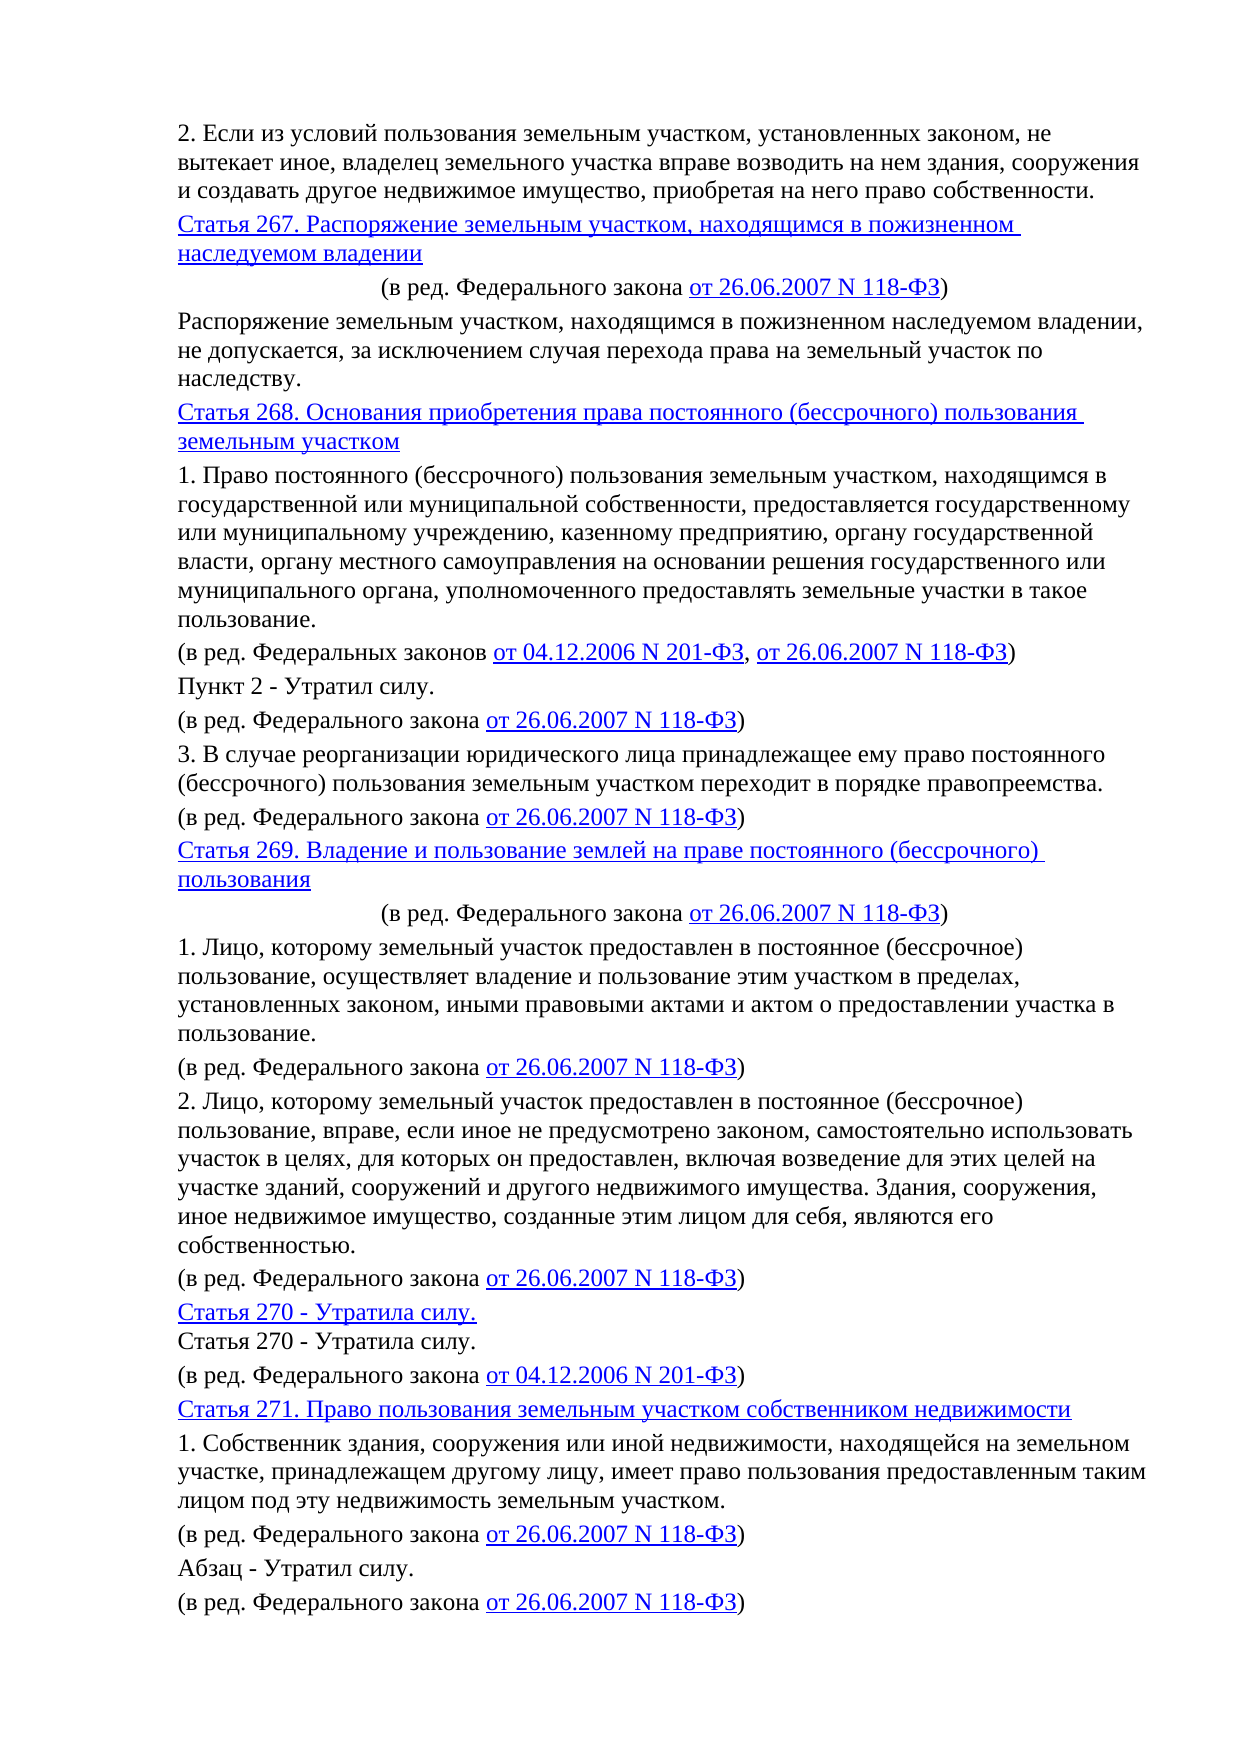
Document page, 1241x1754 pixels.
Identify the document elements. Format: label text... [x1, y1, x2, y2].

text 2. Если из условий пользования земельным участком, установленных законом, не вытекает иное, владелец земельного участка вправе возводить на нем здания, сооружения и создавать другое недвижимое имущество, приобретая на него право собственности. [177, 118, 1152, 204]
text Статья 270 - Утратила силу. [177, 1297, 1152, 1326]
text (в ред. Федерального закона от 26.06.2007 N 118-ФЗ) [177, 705, 1152, 734]
text (в ред. Федерального закона от 04.12.2006 N 201-ФЗ) [177, 1360, 1152, 1389]
text 1. Лицо, которому земельный участок предоставлен в постоянное (бессрочное) пользование, осуществляет владение и пользование этим участком в пределах, установленных законом, иными правовыми актами и актом о предоставлении участка в пользование. [177, 932, 1152, 1047]
text 2. Лицо, которому земельный участок предоставлен в постоянное (бессрочное) пользование, вправе, если иное не предусмотрено законом, самостоятельно использовать участок в целях, для которых он предоставлен, включая возведение для этих целей на участке зданий, сооружений и другого недвижимого имущества. Здания, сооружения, иное недвижимое имущество, созданные этим лицом для себя, являются его собственностью. [177, 1086, 1152, 1258]
text Статья 271. Право пользования земельным участком собственником недвижимости [177, 1394, 1152, 1423]
text (в ред. Федерального закона от 26.06.2007 N 118-ФЗ) [177, 802, 1152, 830]
text Статья 269. Владение и пользование землей на праве постоянного (бессрочного) пользования [177, 836, 1152, 893]
text 1. Право постоянного (бессрочного) пользования земельным участком, находящимся в государственной или муниципальной собственности, предоставляется государственному или муниципальному учреждению, казенному предприятию, органу государственной власти, органу местного самоуправления на основании решения государственного или муниципального органа, уполномоченного предоставлять земельные участки в такое пользование. [177, 460, 1152, 632]
text (в ред. Федерального закона от 26.06.2007 N 118-ФЗ) [177, 1052, 1152, 1081]
text Абзац - Утратил силу. [177, 1553, 1152, 1582]
text 1. Собственник здания, сооружения или иной недвижимости, находящейся на земельном участке, принадлежащем другому лицу, имеет право пользования предоставленным таким лицом под эту недвижимость земельным участком. [177, 1428, 1152, 1514]
text Распоряжение земельным участком, находящимся в пожизненном наследуемом владении, не допускается, за исключением случая перехода права на земельный участок по наследству. [177, 306, 1152, 392]
text (в ред. Федерального закона от 26.06.2007 N 118-ФЗ) [177, 272, 1152, 301]
text Статья 267. Распоряжение земельным участком, находящимся в пожизненном наследуемом владении [177, 209, 1152, 267]
text 3. В случае реорганизации юридического лица принадлежащее ему право постоянного (бессрочного) пользования земельным участком переходит в порядке правопреемства. [177, 739, 1152, 797]
text (в ред. Федерального закона от 26.06.2007 N 118-ФЗ) [177, 898, 1152, 927]
text (в ред. Федерального закона от 26.06.2007 N 118-ФЗ) [177, 1519, 1152, 1548]
text (в ред. Федеральных законов от 04.12.2006 N 201-ФЗ, от 26.06.2007 N 118-ФЗ) [177, 637, 1152, 666]
text Статья 270 - Утратила силу. [177, 1326, 1152, 1355]
text Статья 268. Основания приобретения права постоянного (бессрочного) пользования земельным участком [177, 397, 1152, 455]
text (в ред. Федерального закона от 26.06.2007 N 118-ФЗ) [177, 1587, 1152, 1616]
text (в ред. Федерального закона от 26.06.2007 N 118-ФЗ) [177, 1263, 1152, 1292]
text Пункт 2 - Утратил силу. [177, 671, 1152, 700]
